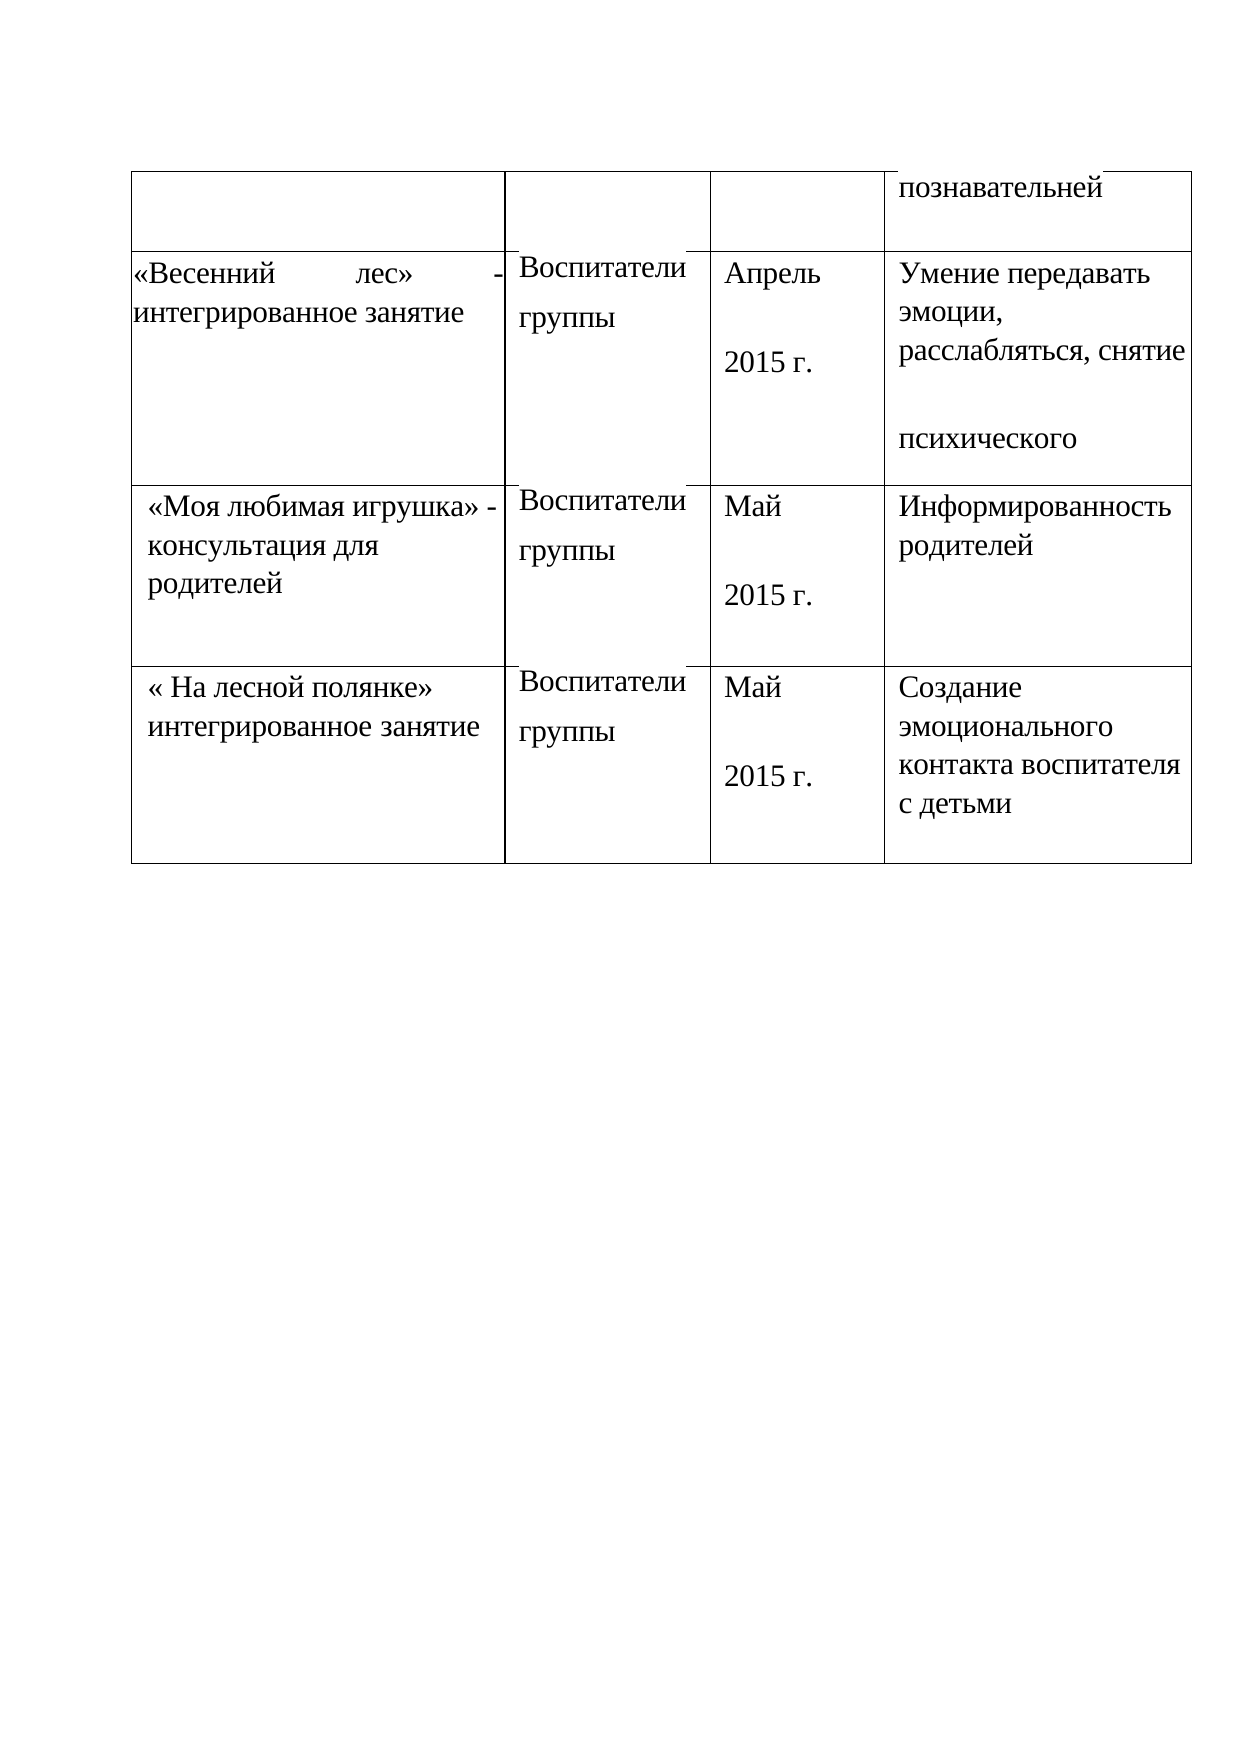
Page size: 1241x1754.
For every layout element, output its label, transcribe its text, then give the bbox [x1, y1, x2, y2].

table_header [132, 172, 504, 251]
table_cell Воспитатели группы [506, 667, 710, 863]
table_cell Апрель 2015 г. [711, 252, 884, 485]
table_header [711, 172, 884, 251]
table_cell Май 2015 г. [711, 486, 884, 666]
table_cell Воспитатели группы [506, 486, 710, 666]
table_header познавательней сферы [885, 172, 1191, 251]
table_cell «Моя любимая игрушка» - консультация для родителей [132, 486, 504, 666]
table_cell «Весенний лес» - интегрированное занятие [132, 252, 504, 485]
table_cell « На лесной полянке» интегрированное занятие [132, 667, 504, 863]
table_cell Создание эмоционального контакта воспитателя с детьми [885, 667, 1191, 863]
table_header [506, 172, 710, 251]
table_cell Воспитатели группы [506, 252, 710, 485]
table_cell Май 2015 г. [711, 667, 884, 863]
table_cell Умение передавать эмоции, расслабляться, снятие психического напряжения [885, 252, 1191, 485]
table_cell Информированность родителей [885, 486, 1191, 666]
